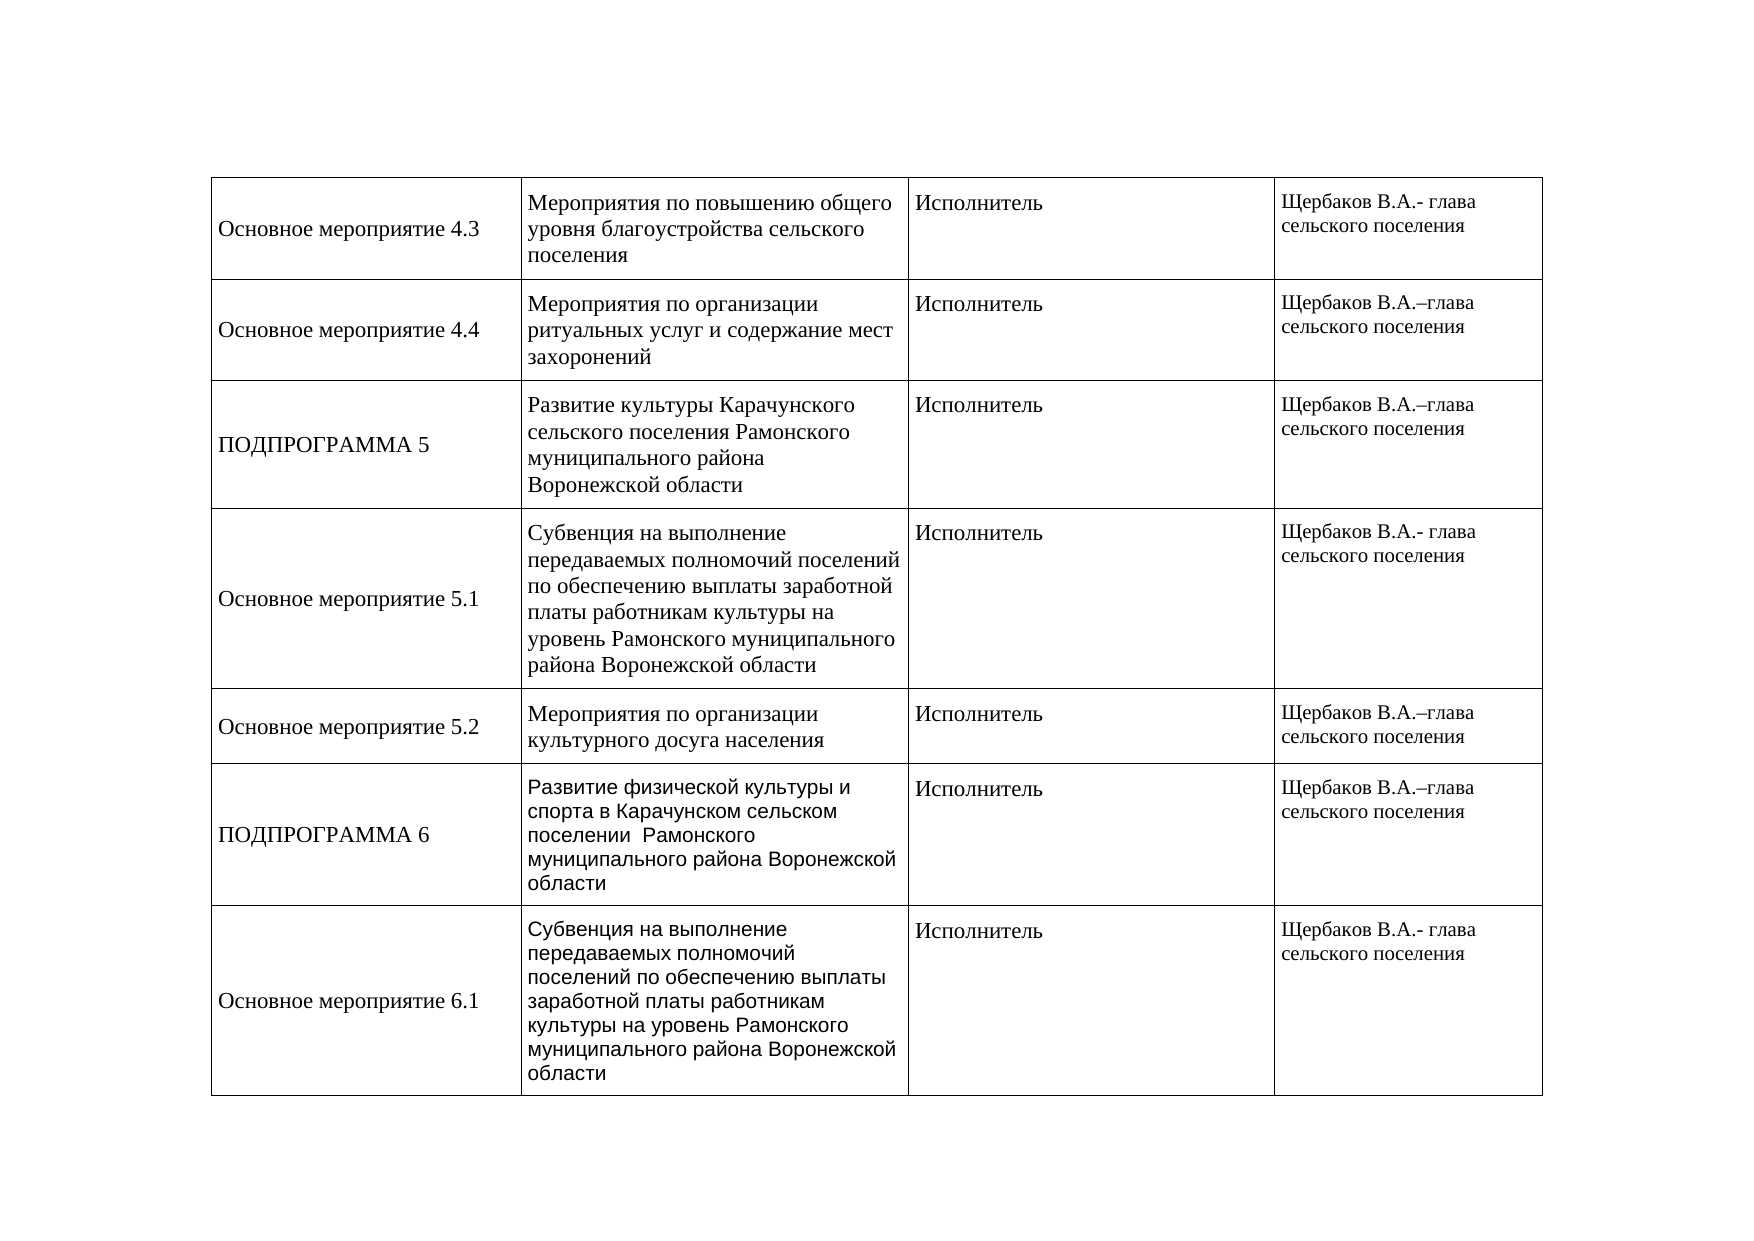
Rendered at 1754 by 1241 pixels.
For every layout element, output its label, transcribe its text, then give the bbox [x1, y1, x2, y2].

table_cell Щербаков В.А.- глава сельского поселения [1275, 509, 1542, 688]
table_cell ПОДПРОГРАММА 6 [212, 764, 521, 905]
table_cell Исполнитель [909, 178, 1274, 278]
table_cell Исполнитель [909, 906, 1274, 1095]
table_cell Основное мероприятие 6.1 [212, 906, 521, 1095]
table_cell Субвенция на выполнение передаваемых полномочий поселений по обеспечению выплаты заработной платы работникам культуры на уровень Рамонского муниципального района Воронежской области [522, 906, 908, 1095]
table_cell Исполнитель [909, 381, 1274, 508]
table_cell Основное мероприятие 4.3 [212, 178, 521, 278]
table_cell Щербаков В.А.–глава сельского поселения [1275, 280, 1542, 380]
table_cell Мероприятия по организации ритуальных услуг и содержание мест захоронений [522, 280, 908, 380]
table_cell Субвенция на выполнение передаваемых полномочий поселений по обеспечению выплаты заработной платы работникам культуры на уровень Рамонского муниципального района Воронежской области [522, 509, 908, 688]
table_cell ПОДПРОГРАММА 5 [212, 381, 521, 508]
table_cell Развитие культуры Карачунского сельского поселения Рамонского муниципального района Воронежской области [522, 381, 908, 508]
table_cell Развитие физической культуры и спорта в Карачунском сельском поселении Рамонского муниципального района Воронежской области [522, 764, 908, 905]
table_cell Исполнитель [909, 689, 1274, 763]
table_cell Исполнитель [909, 280, 1274, 380]
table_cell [1275, 178, 1542, 278]
table_cell Щербаков В.А.–глава сельского поселения [1275, 764, 1542, 905]
table_cell Щербаков В.А.–глава сельского поселения [1275, 689, 1542, 763]
table_cell Щербаков В.А.–глава сельского поселения [1275, 381, 1542, 508]
table_cell Исполнитель [909, 509, 1274, 688]
table_cell Щербаков В.А.- глава сельского поселения [1275, 906, 1542, 1095]
table_cell Основное мероприятие 5.2 [212, 689, 521, 763]
table_cell Основное мероприятие 4.4 [212, 280, 521, 380]
table_cell Основное мероприятие 5.1 [212, 509, 521, 688]
table_cell Мероприятия по организации культурного досуга населения [522, 689, 908, 763]
table_cell Мероприятия по повышению общего уровня благоустройства сельского поселения [522, 178, 908, 278]
table_cell Исполнитель [909, 764, 1274, 905]
